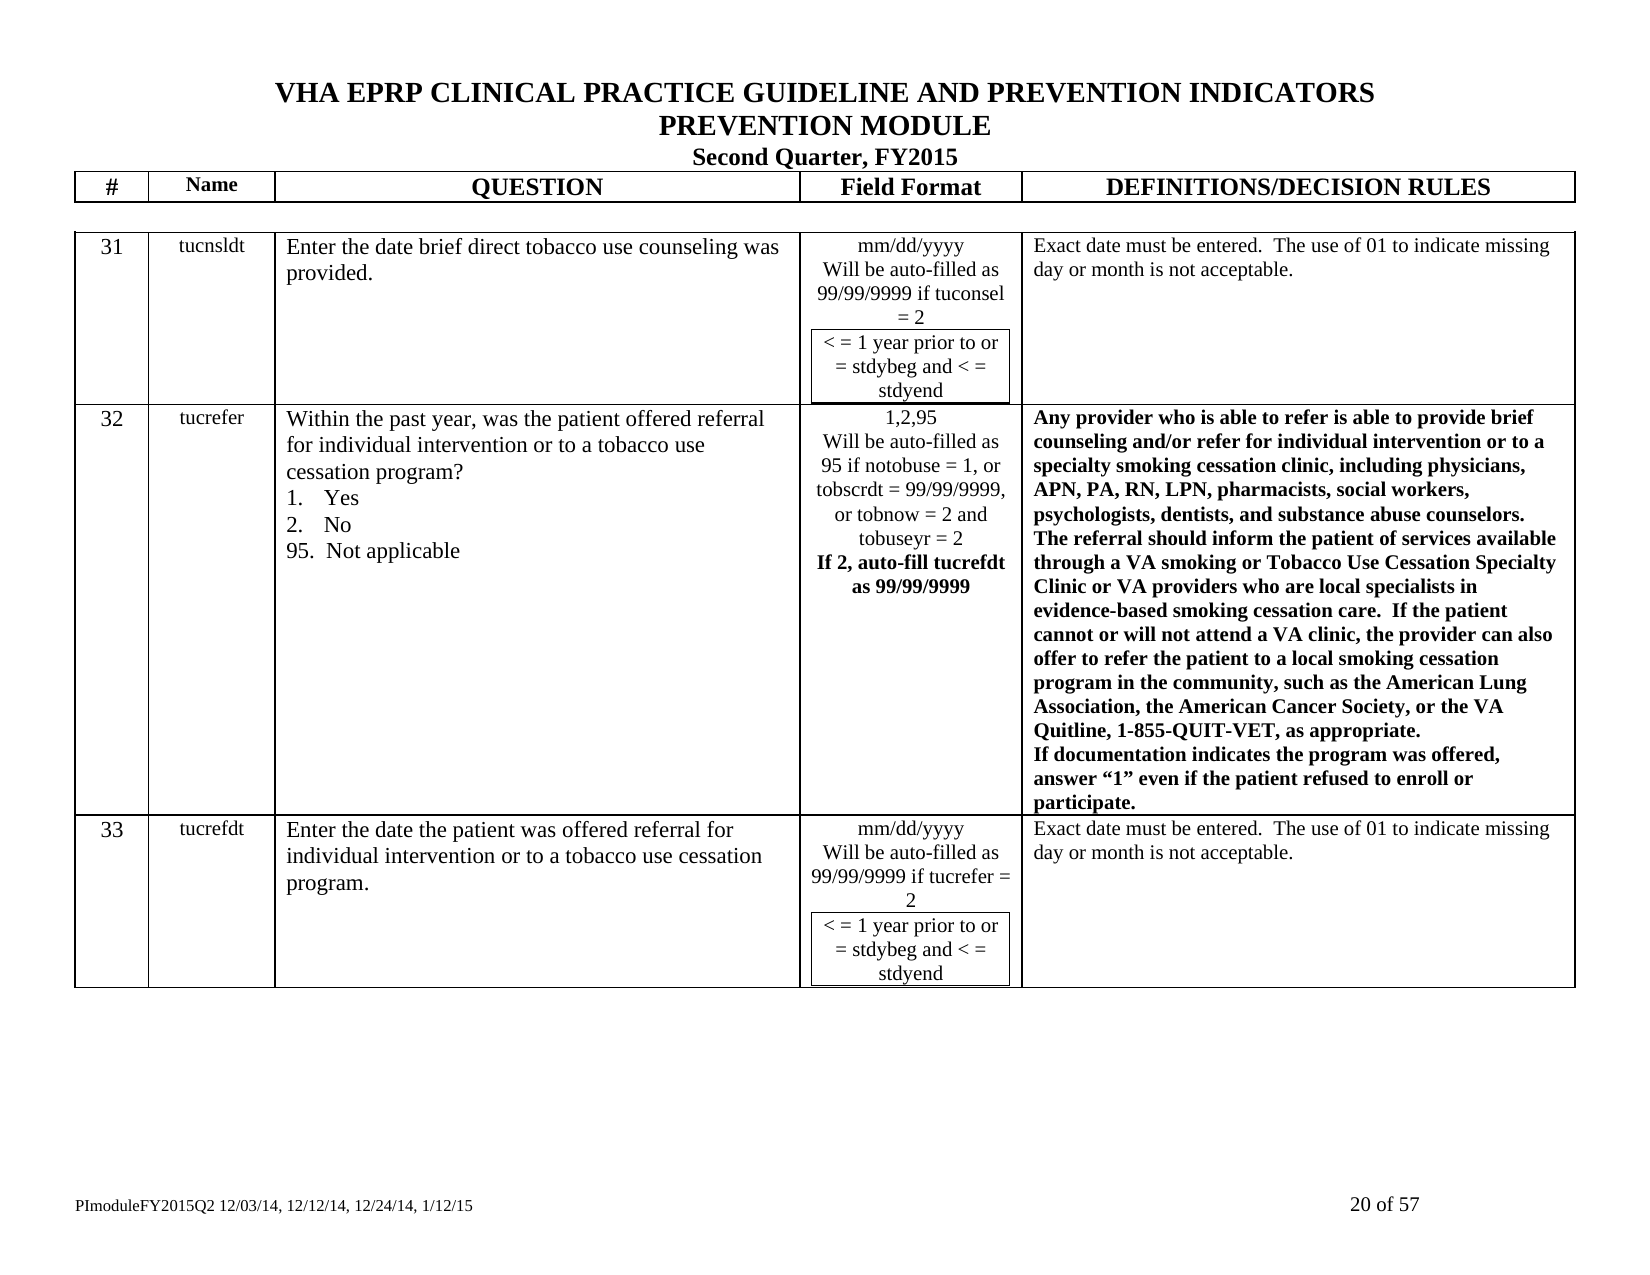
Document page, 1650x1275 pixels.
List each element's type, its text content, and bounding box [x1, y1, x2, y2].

table_cell 31 [76, 233, 148, 404]
table_cell tucrefdt [149, 816, 274, 986]
table_cell Within the past year, was the patient offered referral for individual intervention or to a tobacco use cessation program? Yes No 95. Not applicable [276, 405, 799, 814]
table_cell tucnsldt [149, 233, 274, 404]
table_cell 1,2,95 Will be auto-filled as 95 if notobuse = 1, or tobscrdt = 99/99/9999, or tobnow = 2 and tobuseyr = 2 If 2, auto-fill tucrefdt as 99/99/9999 [801, 405, 1021, 814]
table_cell Exact date must be entered. The use of 01 to indicate missing day or month is not acceptable. [1023, 816, 1574, 986]
table_cell Exact date must be entered. The use of 01 to indicate missing day or month is not acceptable. [1023, 233, 1574, 404]
table_cell Enter the date the patient was offered referral for individual intervention or to a tobacco use cessation program. [276, 816, 799, 986]
table_cell tucrefer [149, 405, 274, 814]
table_cell Enter the date brief direct tobacco use counseling was provided. [276, 233, 799, 404]
table_cell Any provider who is able to refer is able to provide brief counseling and/or refer for individual intervention or to a specialty smoking cessation clinic, including physicians, APN, PA, RN, LPN, pharmacists, social workers, psychologists, dentists, and substance abuse counselors. The referral should inform the patient of services available through a VA smoking or Tobacco Use Cessation Specialty Clinic or VA providers who are local specialists in evidence-based smoking cessation care. If the patient cannot or will not attend a VA clinic, the provider can also offer to refer the patient to a local smoking cessation program in the community, such as the American Lung Association, the American Cancer Society, or the VA Quitline, 1-855-QUIT-VET, as appropriate. If documentation indicates the program was offered, answer “1” even if the patient refused to enroll or participate. [1023, 405, 1574, 814]
table_cell 32 [76, 405, 148, 814]
table_cell mm/dd/yyyy Will be auto-filled as 99/99/9999 if tuconsel = 2 [801, 233, 1021, 404]
table_cell 33 [76, 816, 148, 986]
table_cell mm/dd/yyyy Will be auto-filled as 99/99/9999 if tucrefer = 2 [801, 816, 1021, 986]
